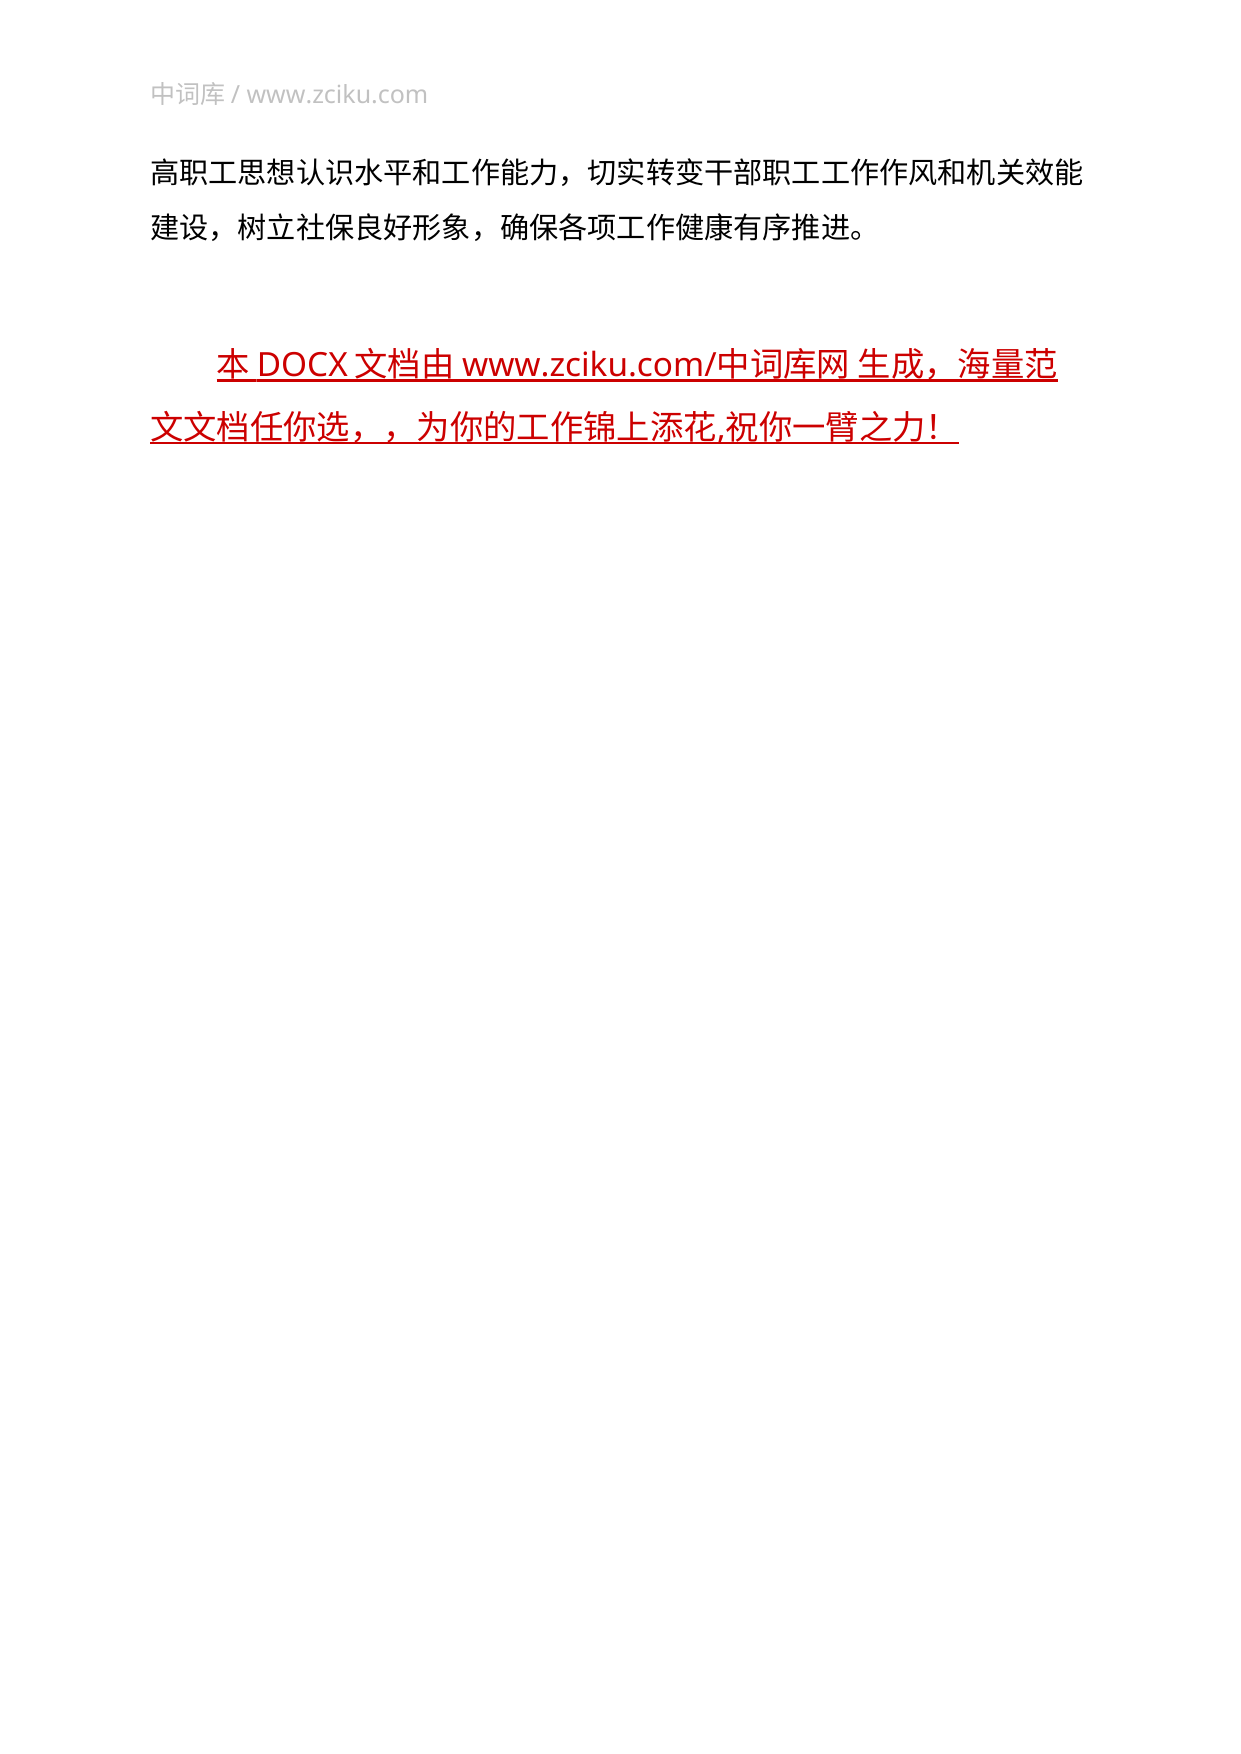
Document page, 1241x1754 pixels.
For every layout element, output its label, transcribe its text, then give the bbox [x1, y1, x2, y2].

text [150, 150, 1090, 247]
text 本DOCX文档由 www.zciku.com/中词库网 生成，海量范文文档任你选，，为你的工作锦上添花,祝你一臂之力！ [150, 338, 1090, 449]
